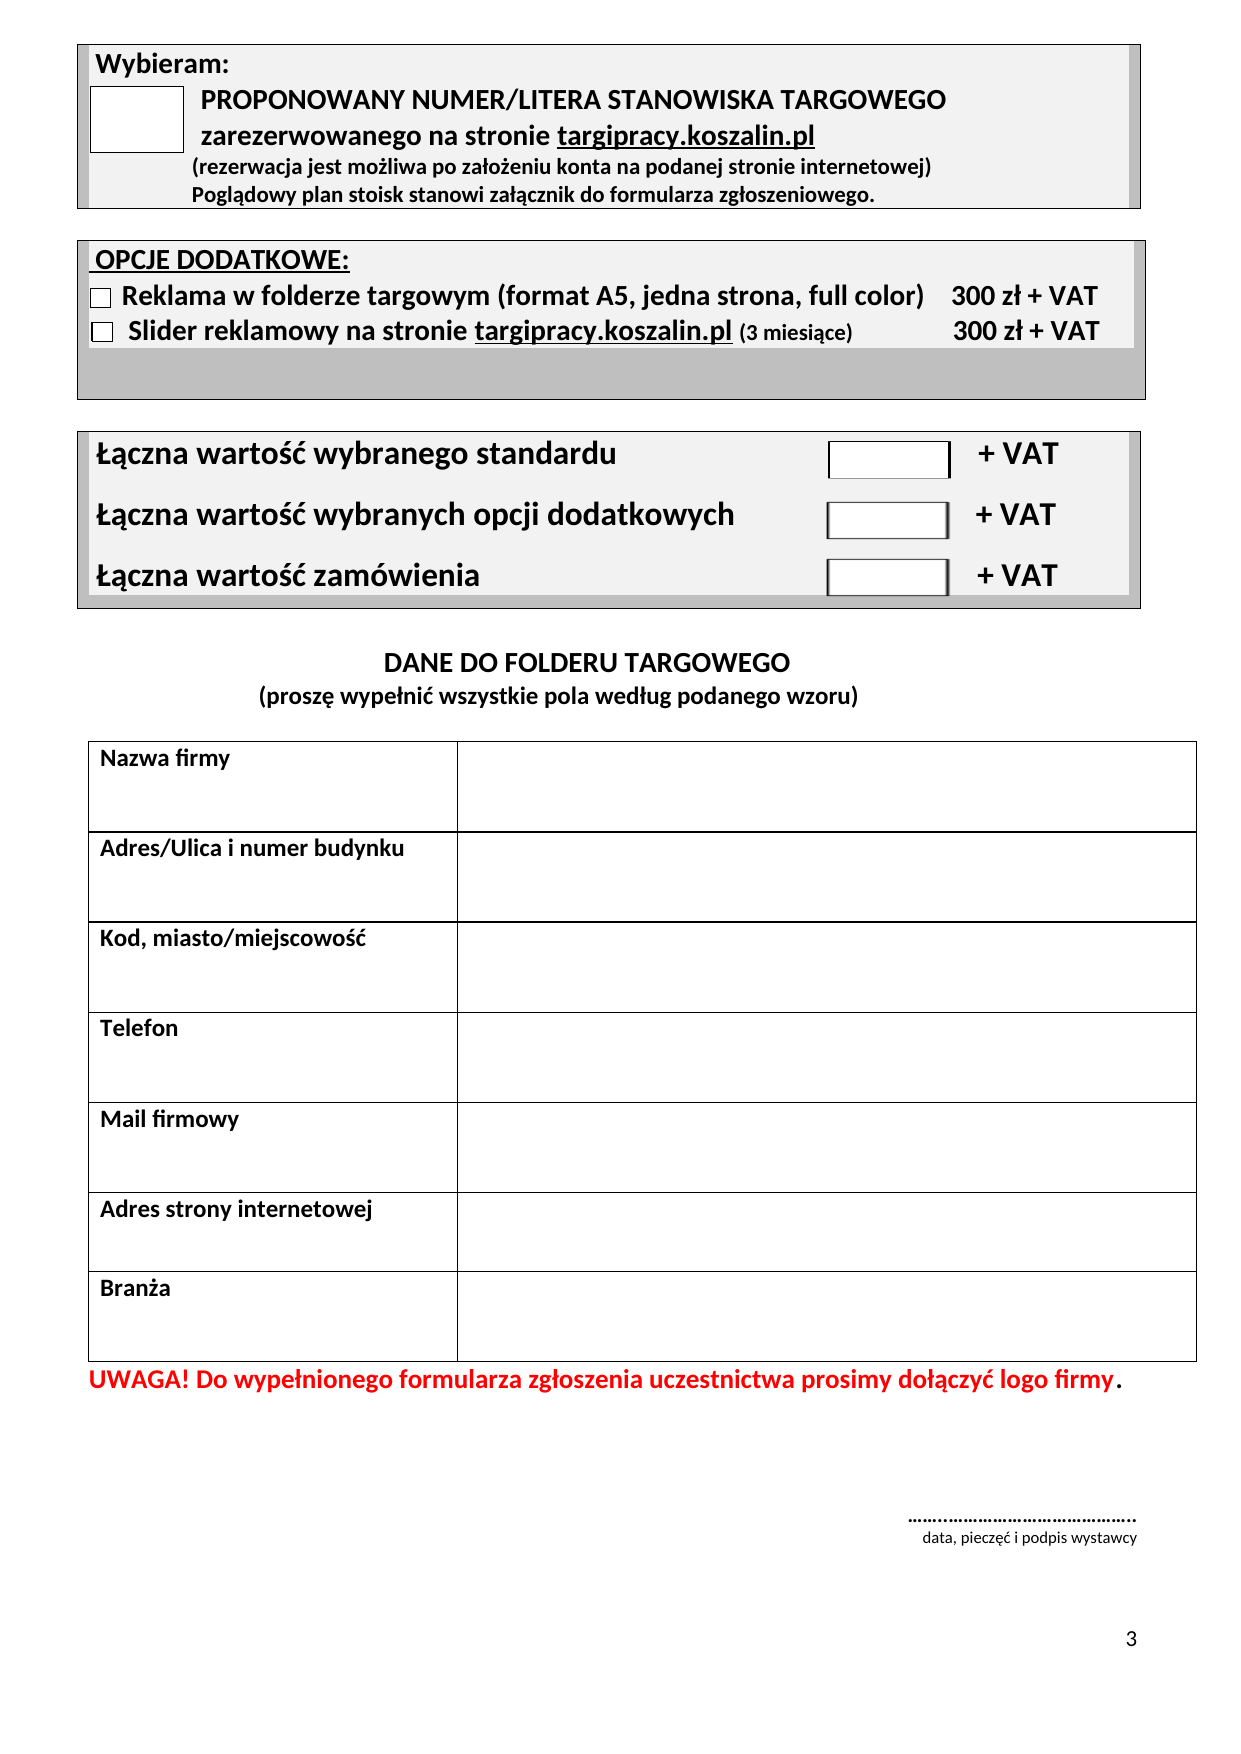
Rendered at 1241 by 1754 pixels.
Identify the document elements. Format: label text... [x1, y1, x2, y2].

table_cell [458, 1272, 1196, 1361]
picture [826, 501, 952, 540]
picture [826, 558, 952, 597]
table_cell Adres/Ulica i numer budynku [89, 833, 457, 921]
table_cell [458, 1103, 1196, 1192]
table_cell [458, 833, 1196, 921]
table_cell Telefon [89, 1013, 457, 1102]
picture [828, 440, 954, 479]
table_cell Adres strony internetowej [89, 1193, 457, 1271]
table_cell Branża [89, 1272, 457, 1361]
table_cell [458, 923, 1196, 1012]
table_header OPCJE DODATKOWE: Reklama w folderze targowym (format A5, jedna strona, full color) 300 zł + VAT Slider reklamowy na stronie targipracy.koszalin.pl (3 miesiące) 300 zł + VAT [78, 241, 1145, 399]
text DANE DO FOLDERU TARGOWEGO [384, 609, 1137, 680]
table_cell Kod, miasto/miejscowość [89, 923, 457, 1012]
table_header Łączna wartość wybranego standardu + VAT Łączna wartość wybranych opcji dodatkowych + VAT Łączna wartość zamówienia + VAT [78, 432, 1140, 608]
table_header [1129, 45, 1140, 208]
text UWAGA! Do wypełnionego formularza zgłoszenia uczestnictwa prosimy dołączyć logo firmy. [89, 1362, 1137, 1395]
table_header [458, 742, 1196, 831]
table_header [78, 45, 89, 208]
table_cell [458, 1013, 1196, 1102]
table_header Nazwa firmy [89, 742, 457, 831]
table_cell Mail firmowy [89, 1103, 457, 1192]
text (proszę wypełnić wszystkie pola według podanego wzoru) [89, 680, 1137, 711]
table_cell [458, 1193, 1196, 1271]
text ……..……………………………….. [89, 1502, 1137, 1528]
text data, pieczęć i podpis wystawcy [89, 1528, 1137, 1548]
